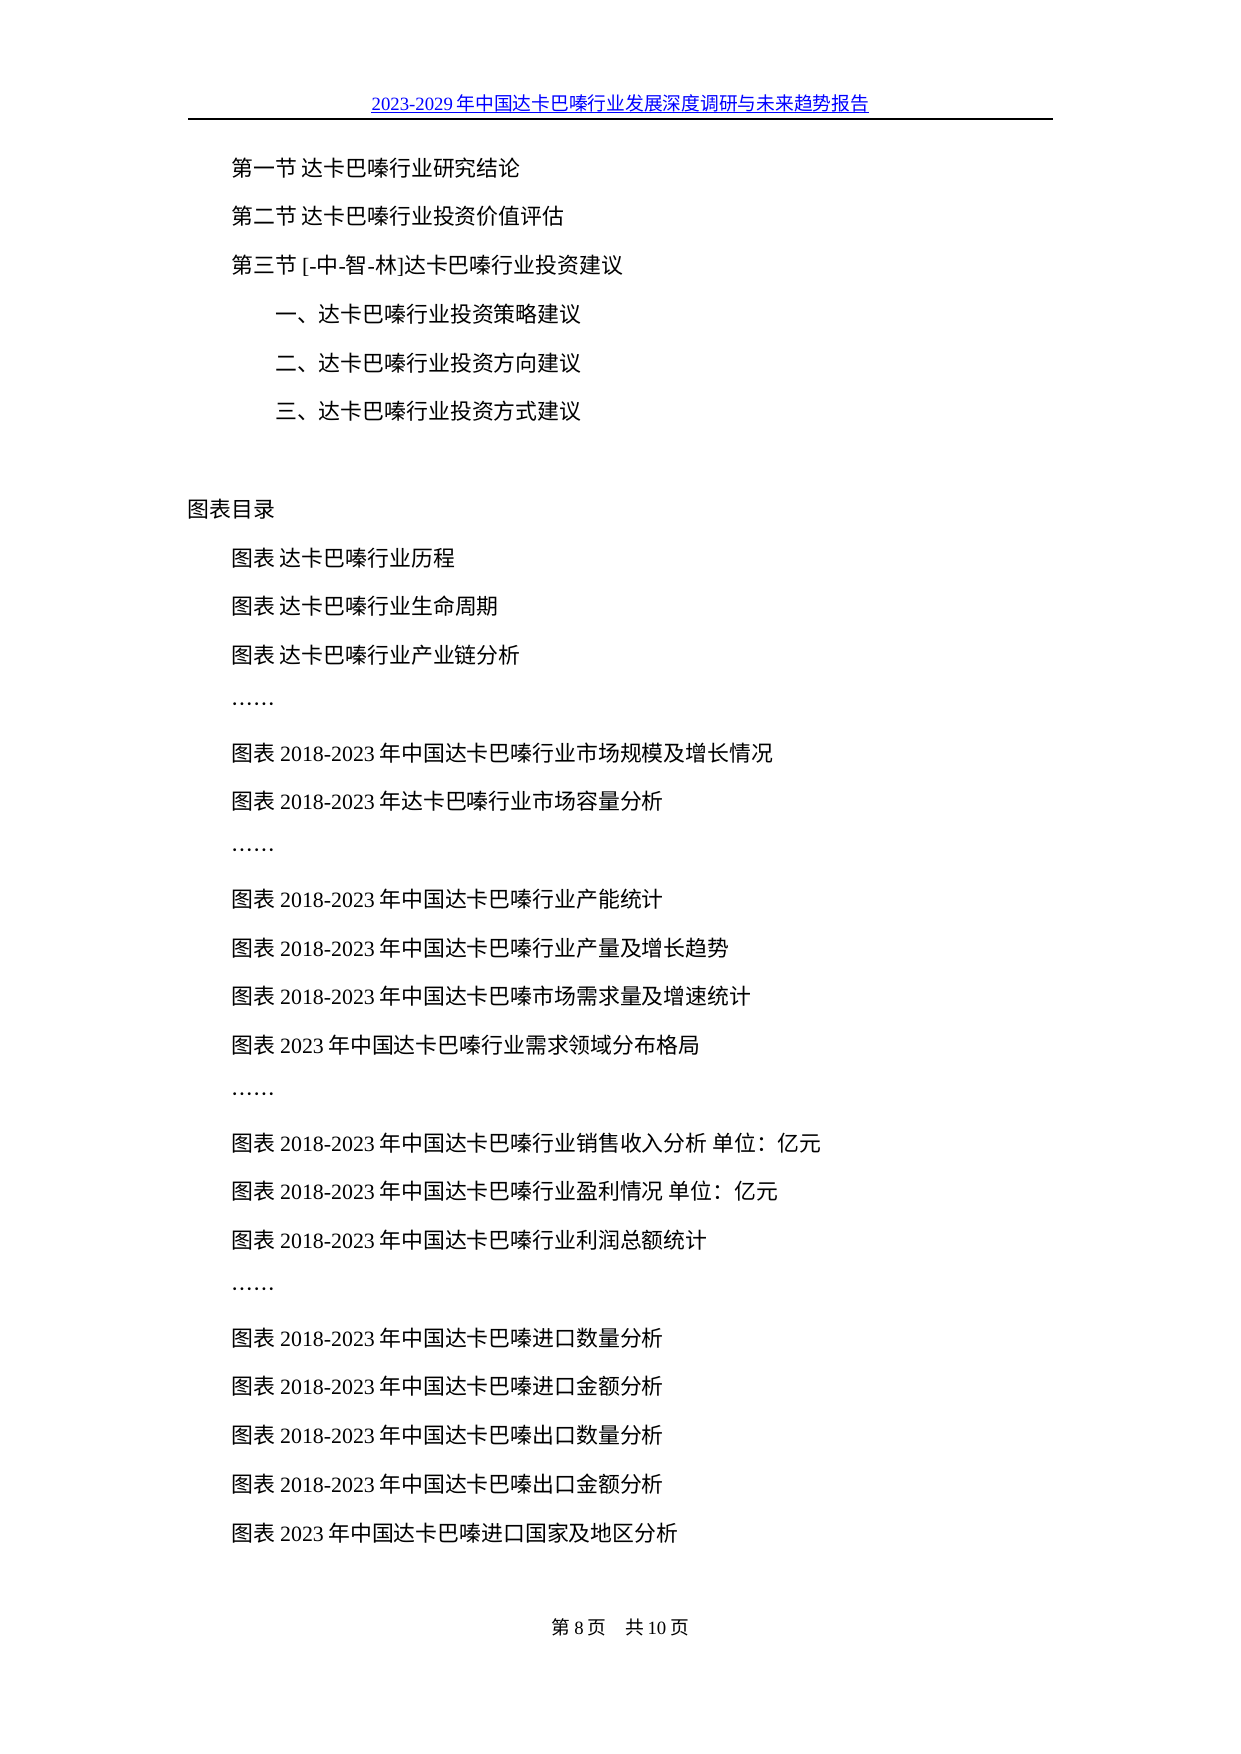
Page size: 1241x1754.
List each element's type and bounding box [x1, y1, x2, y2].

text [187, 150, 1053, 1548]
